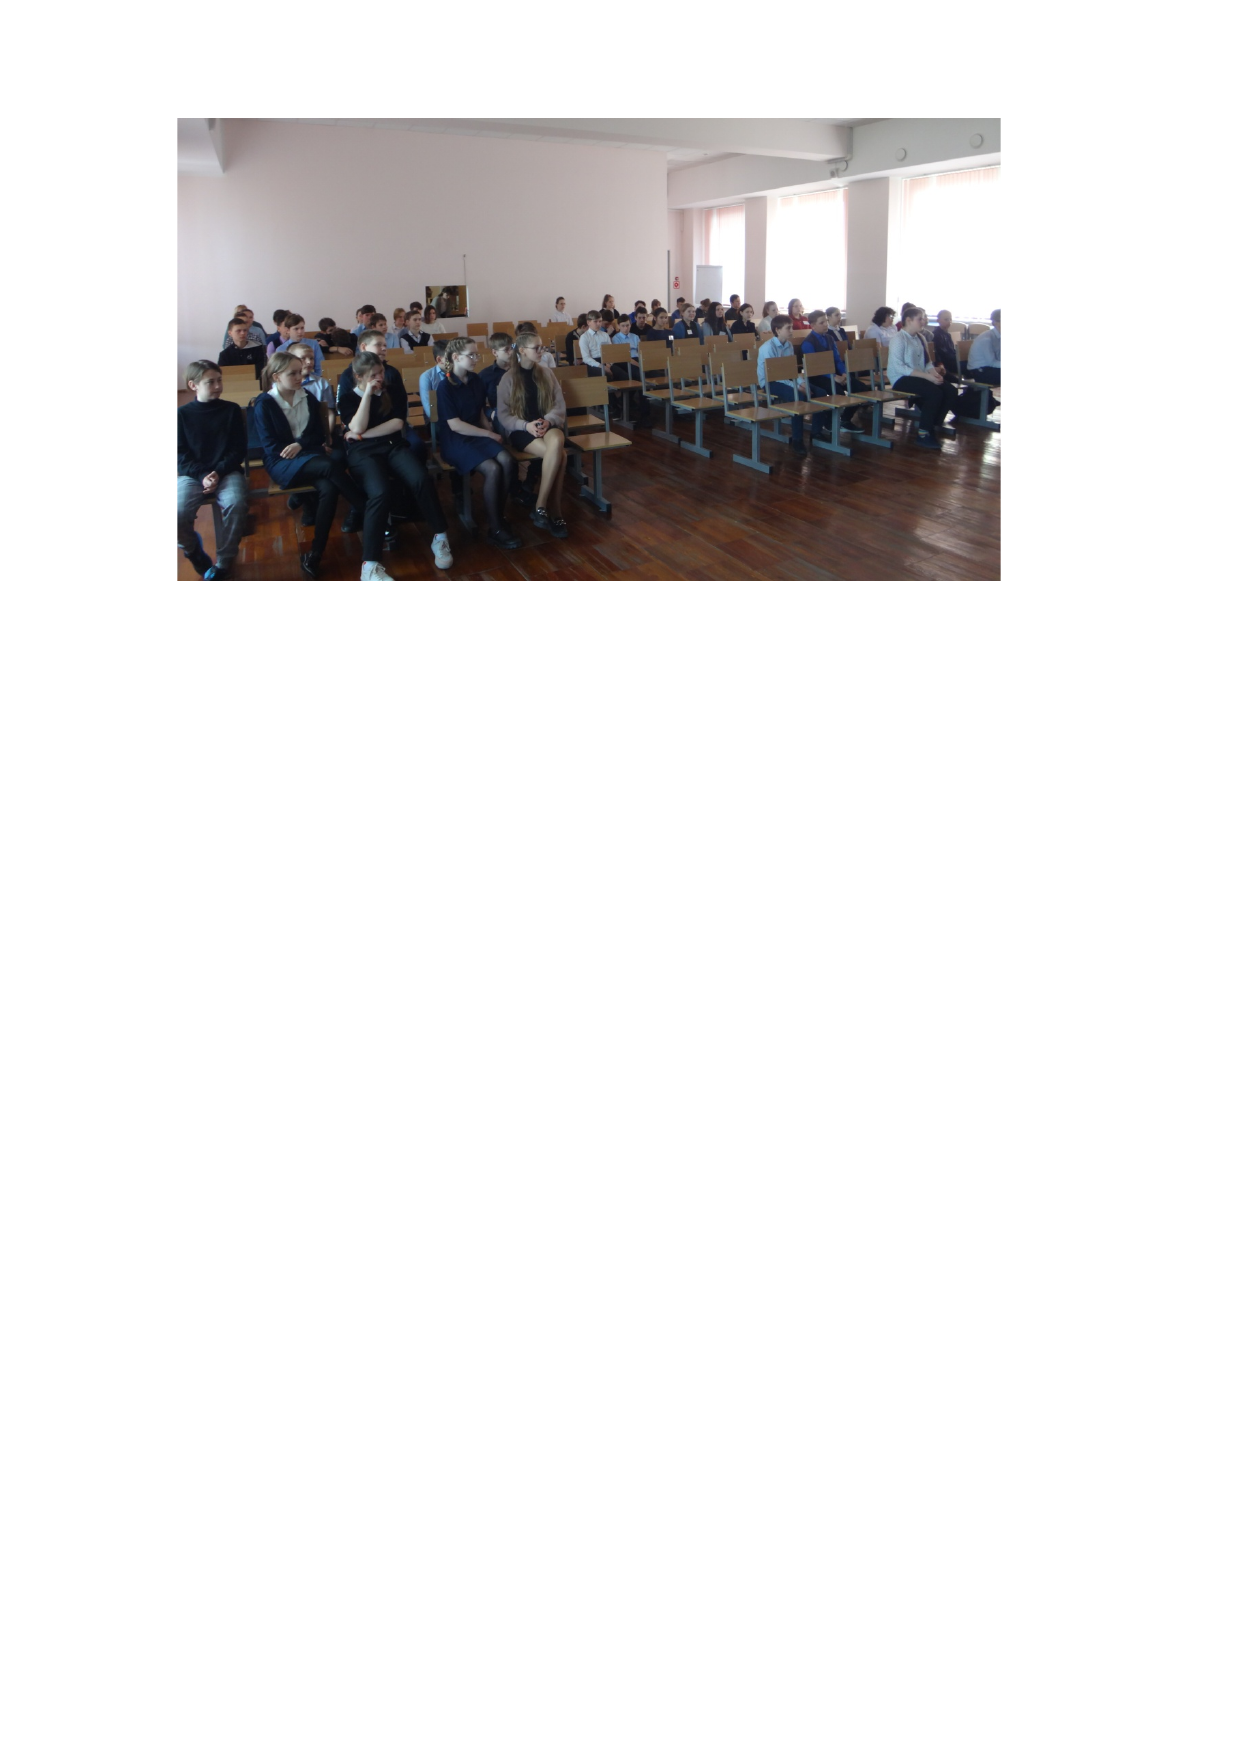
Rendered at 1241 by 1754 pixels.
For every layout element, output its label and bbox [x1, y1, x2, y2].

picture [177, 118, 1001, 581]
